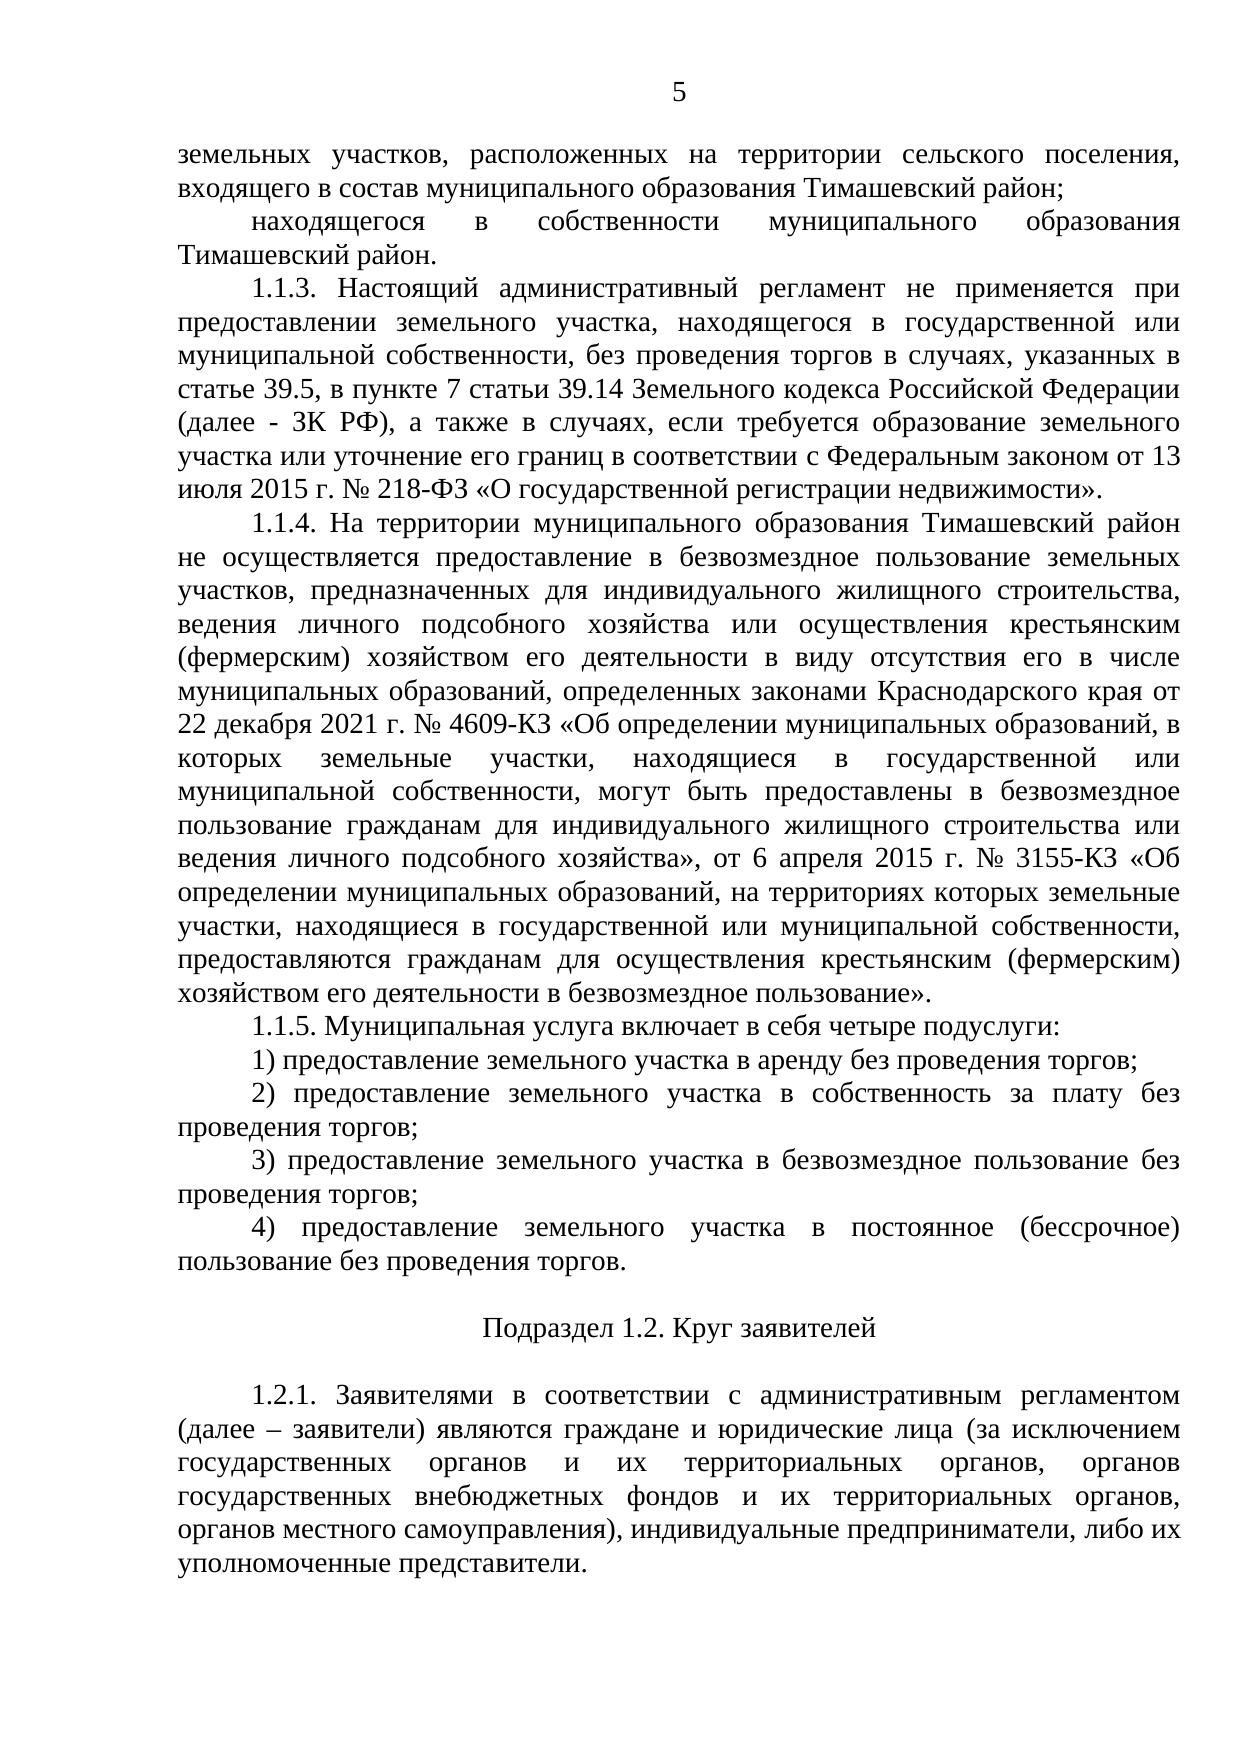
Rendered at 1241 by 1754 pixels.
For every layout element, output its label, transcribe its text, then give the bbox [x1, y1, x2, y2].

text 1.1.5. Муниципальная услуга включает в себя четыре подуслуги: [177, 1008, 1181, 1042]
text находящегося в собственности муниципального образования Тимашевский район. [177, 203, 1181, 270]
text 1.1.4. На территории муниципального образования Тимашевский район не осуществляется предоставление в безвозмездное пользование земельных участков, предназначенных для индивидуального жилищного строительства, ведения личного подсобного хозяйства или осуществления крестьянским (фермерским) хозяйством его деятельности в виду отсутствия его в числе муниципальных образований, определенных законами Краснодарского края от 22 декабря 2021 г. № 4609-КЗ «Об определении муниципальных образований, в которых земельные участки, находящиеся в государственной или муниципальной собственности, могут быть предоставлены в безвозмездное пользование гражданам для индивидуального жилищного строительства или ведения личного подсобного хозяйства», от 6 апреля 2015 г. № 3155-КЗ «Об определении муниципальных образований, на территориях которых земельные участки, находящиеся в государственной или муниципальной собственности, предоставляются гражданам для осуществления крестьянским (фермерским) хозяйством его деятельности в безвозмездное пользование». [177, 505, 1181, 1008]
text 4) предоставление земельного участка в постоянное (бессрочное) пользование без проведения торгов. [177, 1209, 1181, 1277]
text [177, 136, 1181, 203]
text 2) предоставление земельного участка в собственность за плату без проведения торгов; [177, 1075, 1181, 1142]
text 3) предоставление земельного участка в безвозмездное пользование без проведения торгов; [177, 1142, 1181, 1209]
text Подраздел 1.2. Круг заявителей [177, 1310, 1181, 1344]
text 1.2.1. Заявителями в соответствии с административным регламентом (далее – заявители) являются граждане и юридические лица (за исключением государственных органов и их территориальных органов, органов государственных внебюджетных фондов и их территориальных органов, органов местного самоуправления), индивидуальные предприниматели, либо их уполномоченные представители. [177, 1377, 1181, 1578]
text 1) предоставление земельного участка в аренду без проведения торгов; [177, 1042, 1181, 1075]
text 1.1.3. Настоящий административный регламент не применяется при предоставлении земельного участка, находящегося в государственной или муниципальной собственности, без проведения торгов в случаях, указанных в статье 39.5, в пункте 7 статьи 39.14 Земельного кодекса Российской Федерации (далее - ЗК РФ), а также в случаях, если требуется образование земельного участка или уточнение его границ в соответствии c Федеральным законом от 13 июля 2015 г. № 218-ФЗ «О государственной регистрации недвижимости». [177, 270, 1181, 505]
